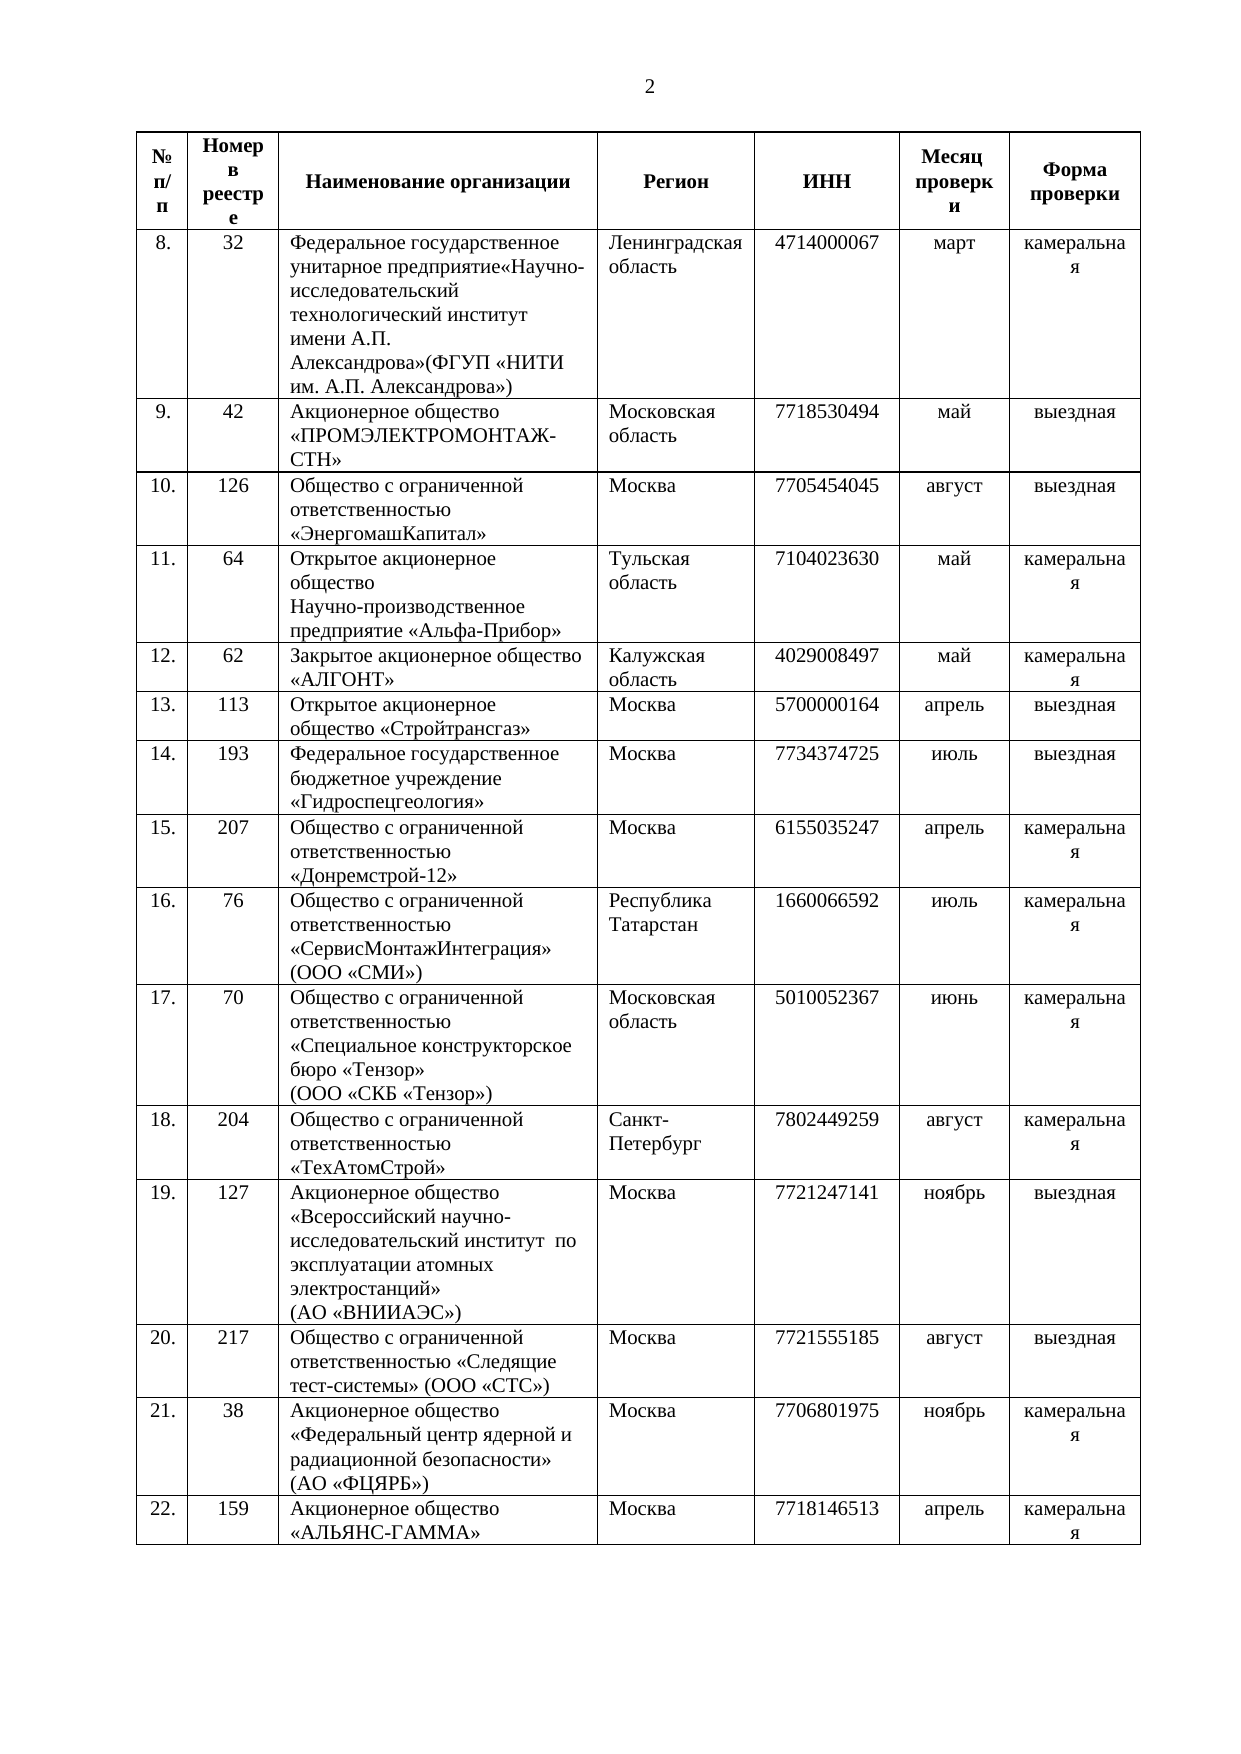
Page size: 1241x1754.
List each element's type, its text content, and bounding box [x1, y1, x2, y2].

table_cell Федеральное государственное унитарное предприятие«Научно-исследовательский технологический институт имени А.П. Александрова»(ФГУП «НИТИ им. А.П. Александрова») [279, 230, 597, 398]
table_cell 1660066592 [755, 888, 899, 984]
table_cell 7721247141 [755, 1180, 899, 1324]
table_cell 64 [188, 546, 278, 642]
table_cell [137, 888, 187, 984]
table_cell [137, 1106, 187, 1179]
table_cell 217 [188, 1325, 278, 1397]
table_cell ноябрь [900, 1398, 1009, 1494]
table_cell [137, 399, 187, 471]
table_cell 7721555185 [755, 1325, 899, 1397]
table_cell [137, 230, 187, 398]
table_cell май [900, 643, 1009, 691]
table_cell 7104023630 [755, 546, 899, 642]
table_cell Москва [598, 1496, 754, 1544]
table_cell Тульская область [598, 546, 754, 642]
table_cell Республика Татарстан [598, 888, 754, 984]
table_cell апрель [900, 692, 1009, 740]
table_cell 7802449259 [755, 1106, 899, 1179]
table_cell Москва [598, 1325, 754, 1397]
table_cell выездная [1010, 399, 1140, 471]
table_cell камеральная [1010, 888, 1140, 984]
table_cell Москва [598, 815, 754, 887]
table_cell Общество с ограниченной ответственностью «ЭнергомашКапитал» [279, 473, 597, 545]
table_cell Акционерное общество «Всероссийский научно-исследовательский институт по эксплуатации атомных электростанций» (АО «ВНИИАЭС») [279, 1180, 597, 1324]
table_cell апрель [900, 815, 1009, 887]
table_cell [137, 546, 187, 642]
table_cell [137, 1180, 187, 1324]
table_cell [137, 643, 187, 691]
table_cell Акционерное общество «Федеральный центр ядерной и радиационной безопасности» (АО «ФЦЯРБ») [279, 1398, 597, 1494]
table_cell [137, 1398, 187, 1494]
table_cell камеральная [1010, 643, 1140, 691]
table_cell 7718146513 [755, 1496, 899, 1544]
table_cell 5010052367 [755, 985, 899, 1105]
table_cell Московская область [598, 985, 754, 1105]
table_cell май [900, 546, 1009, 642]
table_cell июль [900, 888, 1009, 984]
table_cell Открытое акционерное общество Научно-производственное предприятие «Альфа-Прибор» [279, 546, 597, 642]
table_cell Калужская область [598, 643, 754, 691]
table_cell Общество с ограниченной ответственностью «СервисМонтажИнтеграция» (ООО «СМИ») [279, 888, 597, 984]
table_cell Ленинградская область [598, 230, 754, 398]
table_cell 70 [188, 985, 278, 1105]
table_cell 126 [188, 473, 278, 545]
table_cell 5700000164 [755, 692, 899, 740]
table_cell 207 [188, 815, 278, 887]
table_cell июнь [900, 985, 1009, 1105]
table_cell Санкт-Петербург [598, 1106, 754, 1179]
table_cell Федеральное государственное бюджетное учреждение «Гидроспецгеология» [279, 741, 597, 813]
table_cell 32 [188, 230, 278, 398]
table_cell Открытое акционерное общество «Стройтрансгаз» [279, 692, 597, 740]
table_cell [137, 473, 187, 545]
table_cell август [900, 1106, 1009, 1179]
table_cell выездная [1010, 741, 1140, 813]
table_cell [137, 1325, 187, 1397]
table_cell Московская область [598, 399, 754, 471]
table_cell 113 [188, 692, 278, 740]
table_cell [137, 1496, 187, 1544]
table_cell камеральная [1010, 1398, 1140, 1494]
table_cell [137, 692, 187, 740]
table_cell май [900, 399, 1009, 471]
table_cell выездная [1010, 692, 1140, 740]
table_cell Общество с ограниченной ответственностью «Специальное конструкторское бюро «Тензор» (ООО «СКБ «Тензор») [279, 985, 597, 1105]
table_header Регион [598, 133, 754, 229]
table_cell Москва [598, 1180, 754, 1324]
table_cell 193 [188, 741, 278, 813]
table_cell 7718530494 [755, 399, 899, 471]
table_cell Акционерное общество «АЛЬЯНС-ГАММА» [279, 1496, 597, 1544]
table_cell 7705454045 [755, 473, 899, 545]
table_cell июль [900, 741, 1009, 813]
table_cell Москва [598, 741, 754, 813]
table_cell Акционерное общество «ПРОМЭЛЕКТРОМОНТАЖ-СТН» [279, 399, 597, 471]
table_header № п/п [137, 133, 187, 229]
table_cell Общество с ограниченной ответственностью «Следящие тест-системы» (ООО «СТС») [279, 1325, 597, 1397]
table_cell камеральная [1010, 985, 1140, 1105]
table_cell [137, 815, 187, 887]
table_cell 62 [188, 643, 278, 691]
table_header Номер в реестре [188, 133, 278, 229]
table_cell 204 [188, 1106, 278, 1179]
table_cell камеральная [1010, 1106, 1140, 1179]
table_cell камеральная [1010, 815, 1140, 887]
table_cell выездная [1010, 1180, 1140, 1324]
table_cell 42 [188, 399, 278, 471]
table_cell выездная [1010, 473, 1140, 545]
table_cell 4714000067 [755, 230, 899, 398]
table_cell Общество с ограниченной ответственностью «ТехАтомСтрой» [279, 1106, 597, 1179]
table_cell [137, 985, 187, 1105]
table_header Форма проверки [1010, 133, 1140, 229]
table_cell Москва [598, 1398, 754, 1494]
table_cell апрель [900, 1496, 1009, 1544]
table_cell 4029008497 [755, 643, 899, 691]
table_cell ноябрь [900, 1180, 1009, 1324]
table_header Месяц проверки [900, 133, 1009, 229]
table_cell Общество с ограниченной ответственностью «Донремстрой-12» [279, 815, 597, 887]
table_cell Закрытое акционерное общество «АЛГОНТ» [279, 643, 597, 691]
table_header ИНН [755, 133, 899, 229]
table_cell 127 [188, 1180, 278, 1324]
table_cell август [900, 473, 1009, 545]
table_cell Москва [598, 692, 754, 740]
table_cell камеральная [1010, 1496, 1140, 1544]
table_cell 38 [188, 1398, 278, 1494]
table_cell [137, 741, 187, 813]
table_header Наименование организации [279, 133, 597, 229]
table_cell 7706801975 [755, 1398, 899, 1494]
table_cell 76 [188, 888, 278, 984]
table_cell 159 [188, 1496, 278, 1544]
table_cell 6155035247 [755, 815, 899, 887]
table_cell камеральная [1010, 546, 1140, 642]
table_cell август [900, 1325, 1009, 1397]
table_cell Москва [598, 473, 754, 545]
table_cell камеральная [1010, 230, 1140, 398]
table_cell март [900, 230, 1009, 398]
table_cell выездная [1010, 1325, 1140, 1397]
table_cell 7734374725 [755, 741, 899, 813]
